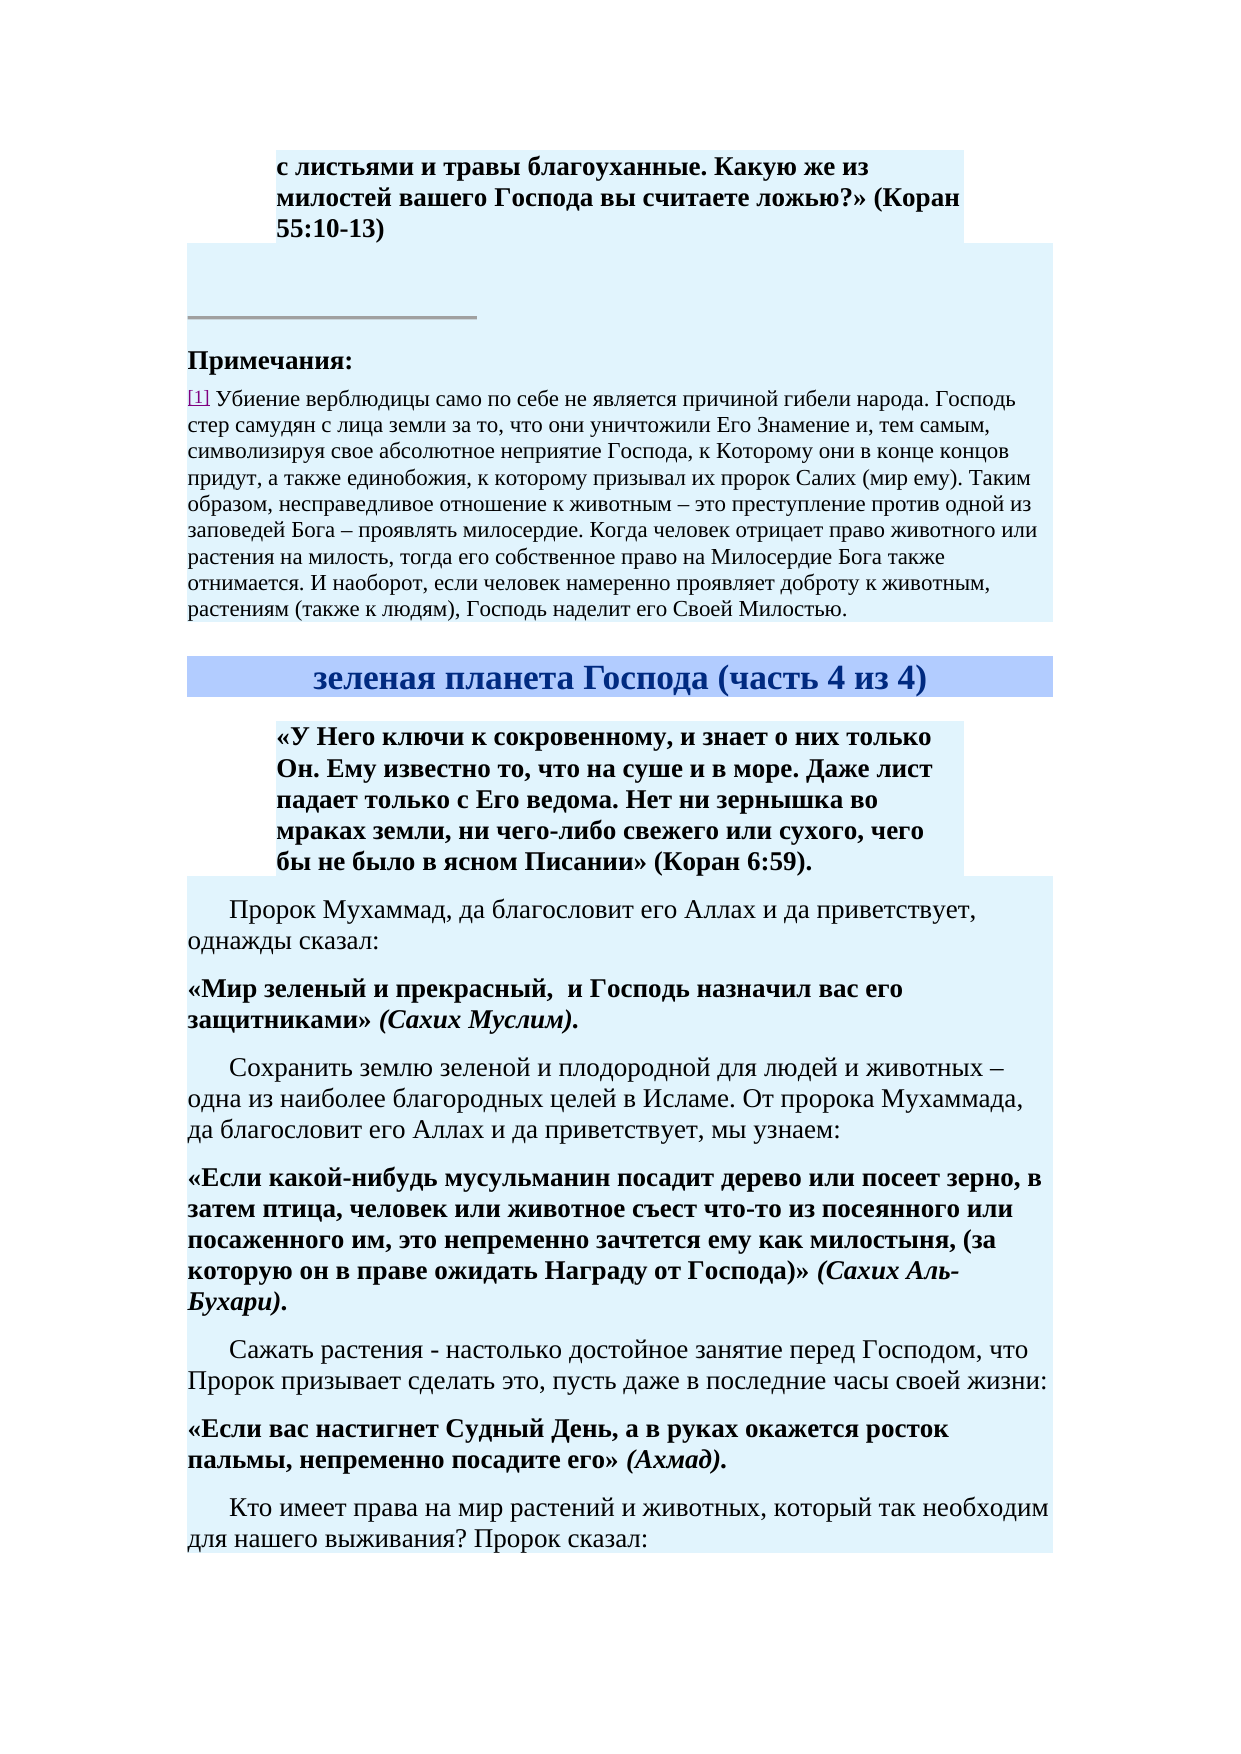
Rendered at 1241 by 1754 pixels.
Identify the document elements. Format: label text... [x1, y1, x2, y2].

text «Если какой-нибудь мусульманин посадит дерево или посеет зерно, в затем птица, человек или животное съест что-то из посеянного или посаженного им, это непременно зачтется ему как милостыня, (за которую он в праве ожидать Награду от Господа)» (Сахих Аль-Бухари). [187, 1161, 1053, 1317]
text Пророк Мухаммад, да благословит его Аллах и да приветствует, однажды сказал: [187, 893, 1053, 955]
text Примечания: [187, 344, 1053, 375]
text «У Него ключи к сокровенному, и знает о них только Он. Ему известно то, что на суше и в море. Даже лист падает только с Его ведома. Нет ни зернышка во мраках земли, ни чего-либо свежего или сухого, чего бы не было в ясном Писании» (Коран 6:59). [276, 721, 964, 876]
text зеленая планета Господа (часть 4 из 4) [187, 656, 1053, 697]
text «Если вас настигнет Судный День, а в руках окажется росток пальмы, непременно посадите его» (Ахмад). [187, 1412, 1053, 1474]
text [1] Убиение верблюдицы само по себе не является причиной гибели народа. Господь стер самудян с лица земли за то, что они уничтожили Его Знамение и, тем самым, символизируя свое абсолютное неприятие Господа, к Которому они в конце концов придут, а также единобожия, к которому призывал их пророк Салих (мир ему). Таким образом, несправедливое отношение к животным – это преступление против одной из заповедей Бога – проявлять милосердие. Когда человек отрицает право животного или растения на милость, тогда его собственное право на Милосердие Бога также отнимается. И наоборот, если человек намеренно проявляет доброту к животным, растениям (также к людям), Господь наделит его Своей Милостью. [187, 385, 1053, 622]
text «Мир зеленый и прекрасный, и Господь назначил вас его защитниками» (Сахих Муслим). [187, 972, 1053, 1034]
text Кто имеет права на мир растений и животных, который так необходим для нашего выживания? Пророк сказал: [187, 1491, 1053, 1553]
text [276, 150, 964, 243]
text Сажать растения - настолько достойное занятие перед Господом, что Пророк призывает сделать это, пусть даже в последние часы своей жизни: [187, 1333, 1053, 1396]
text Сохранить землю зеленой и плодородной для людей и животных – одна из наиболее благородных целей в Исламе. От пророка Мухаммада, да благословит его Аллах и да приветствует, мы узнаем: [187, 1051, 1053, 1144]
